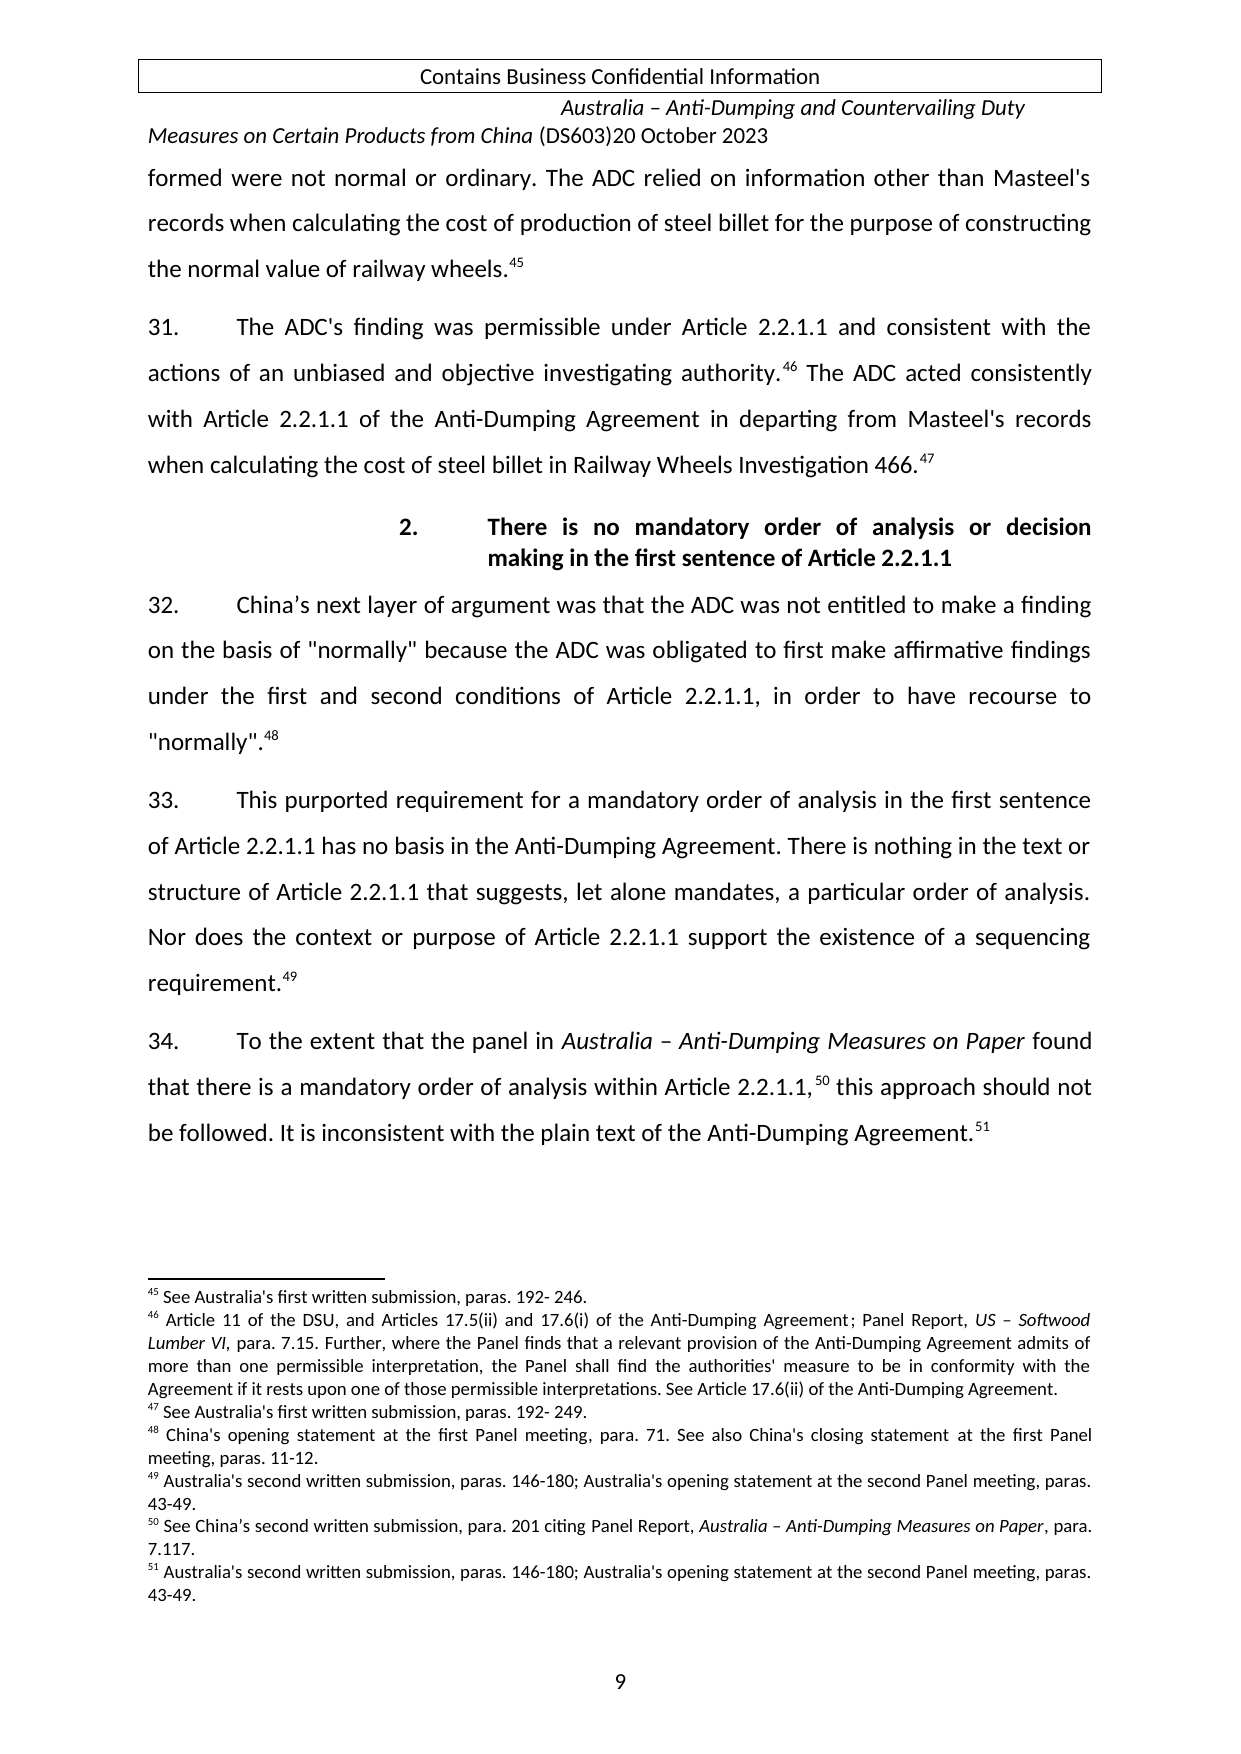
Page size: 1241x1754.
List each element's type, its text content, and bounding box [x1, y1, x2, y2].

subtitle There is no mandatory order of analysis or decision making in the first sentence of Article 2.2.1.1 [399, 511, 1092, 572]
text This purported requirement for a mandatory order of analysis in the first sentence of Article 2.2.1.1 has no basis in the Anti-Dumping Agreement. There is nothing in the text or structure of Article 2.2.1.1 that suggests, let alone mandates, a particular order of analysis. Nor does the context or purpose of Article 2.2.1.1 support the existence of a sequencing requirement. [148, 784, 1092, 998]
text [148, 162, 1092, 284]
text China’s next layer of argument was that the ADC was not entitled to make a finding on the basis of "normally" because the ADC was obligated to first make affirmative findings under the first and second conditions of Article 2.2.1.1, in order to have recourse to "normally". [148, 589, 1092, 757]
text To the extent that the panel in Australia – Anti-Dumping Measures on Paper found that there is a mandatory order of analysis within Article 2.2.1.1, this approach should not be followed. It is inconsistent with the plain text of the Anti-Dumping Agreement. [148, 1025, 1092, 1147]
text The ADC's finding was permissible under Article 2.2.1.1 and consistent with the actions of an unbiased and objective investigating authority. The ADC acted consistently with Article 2.2.1.1 of the Anti-Dumping Agreement in departing from Masteel's records when calculating the cost of steel billet in Railway Wheels Investigation 466. [148, 312, 1092, 479]
